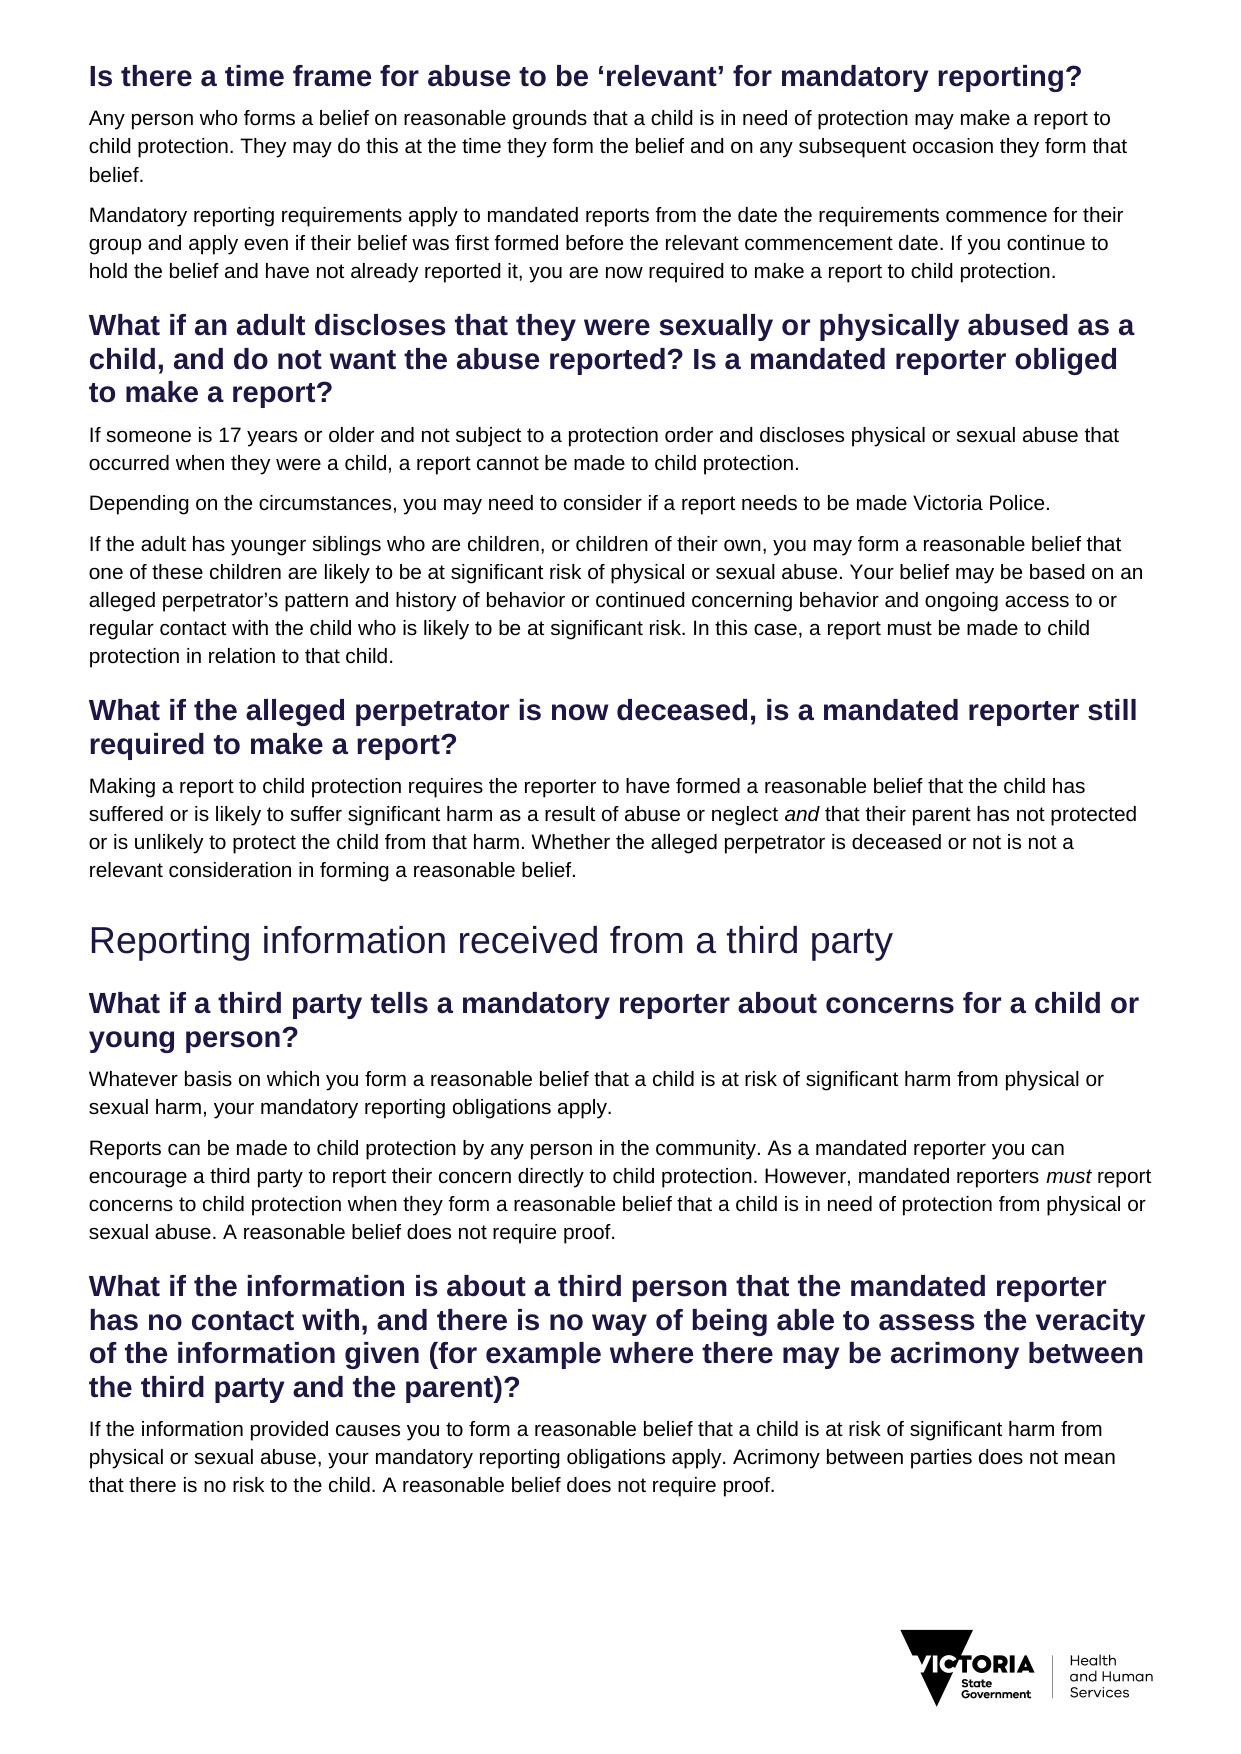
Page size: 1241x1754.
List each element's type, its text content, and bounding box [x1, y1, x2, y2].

picture [0, 1624, 1241, 1754]
subtitle What if an adult discloses that they were sexually or physically abused as a child, and do not want the abuse reported? Is a mandated reporter obliged to make a report? [89, 308, 1152, 409]
subtitle What if the alleged perpetrator is now deceased, is a mandated reporter still required to make a report? [89, 693, 1152, 760]
subtitle What if a third party tells a mandatory reporter about concerns for a child or young person? [89, 986, 1152, 1053]
text Whatever basis on which you form a reasonable belief that a child is at risk of significant harm from physical or sexual harm, your mandatory reporting obligations apply. [89, 1063, 1152, 1119]
subtitle What if the information is about a third person that the mandated reporter has no contact with, and there is no way of being able to assess the veracity of the information given (for example where there may be acrimony between the third party and the parent)? [89, 1269, 1152, 1403]
text Making a report to child protection requires the reporter to have formed a reasonable belief that the child has suffered or is likely to suffer significant harm as a result of abuse or neglect and that their parent has not protected or is unlikely to protect the child from that harm. Whether the alleged perpetrator is deceased or not is not a relevant consideration in forming a reasonable belief. [89, 770, 1152, 882]
text Reports can be made to child protection by any person in the community. As a mandated reporter you can encourage a third party to report their concern directly to child protection. However, mandated reporters must report concerns to child protection when they form a reasonable belief that a child is in need of protection from physical or sexual abuse. A reasonable belief does not require proof. [89, 1132, 1152, 1244]
subtitle Is there a time frame for abuse to be ‘relevant’ for mandatory reporting? [89, 59, 1152, 93]
subtitle Reporting information received from a third party [89, 916, 1152, 961]
text If the information provided causes you to form a reasonable belief that a child is at risk of significant harm from physical or sexual abuse, your mandatory reporting obligations apply. Acrimony between parties does not mean that there is no risk to the child. A reasonable belief does not require proof. [89, 1413, 1152, 1497]
text Mandatory reporting requirements apply to mandated reports from the date the requirements commence for their group and apply even if their belief was first formed before the relevant commencement date. If you continue to hold the belief and have not already reported it, you are now required to make a report to child protection. [89, 199, 1152, 283]
text If someone is 17 years or older and not subject to a protection order and discloses physical or sexual abuse that occurred when they were a child, a report cannot be made to child protection. [89, 418, 1152, 474]
text Any person who forms a belief on reasonable grounds that a child is in need of protection may make a report to child protection. They may do this at the time they form the belief and on any subsequent occasion they form that belief. [89, 102, 1152, 186]
text Depending on the circumstances, you may need to consider if a report needs to be made Victoria Police. [89, 487, 1152, 515]
text If the adult has younger siblings who are children, or children of their own, you may form a reasonable belief that one of these children are likely to be at significant risk of physical or sexual abuse. Your belief may be based on an alleged perpetrator’s pattern and history of behavior or continued concerning behavior and ongoing access to or regular contact with the child who is likely to be at significant risk. In this case, a report must be made to child protection in relation to that child. [89, 528, 1152, 668]
